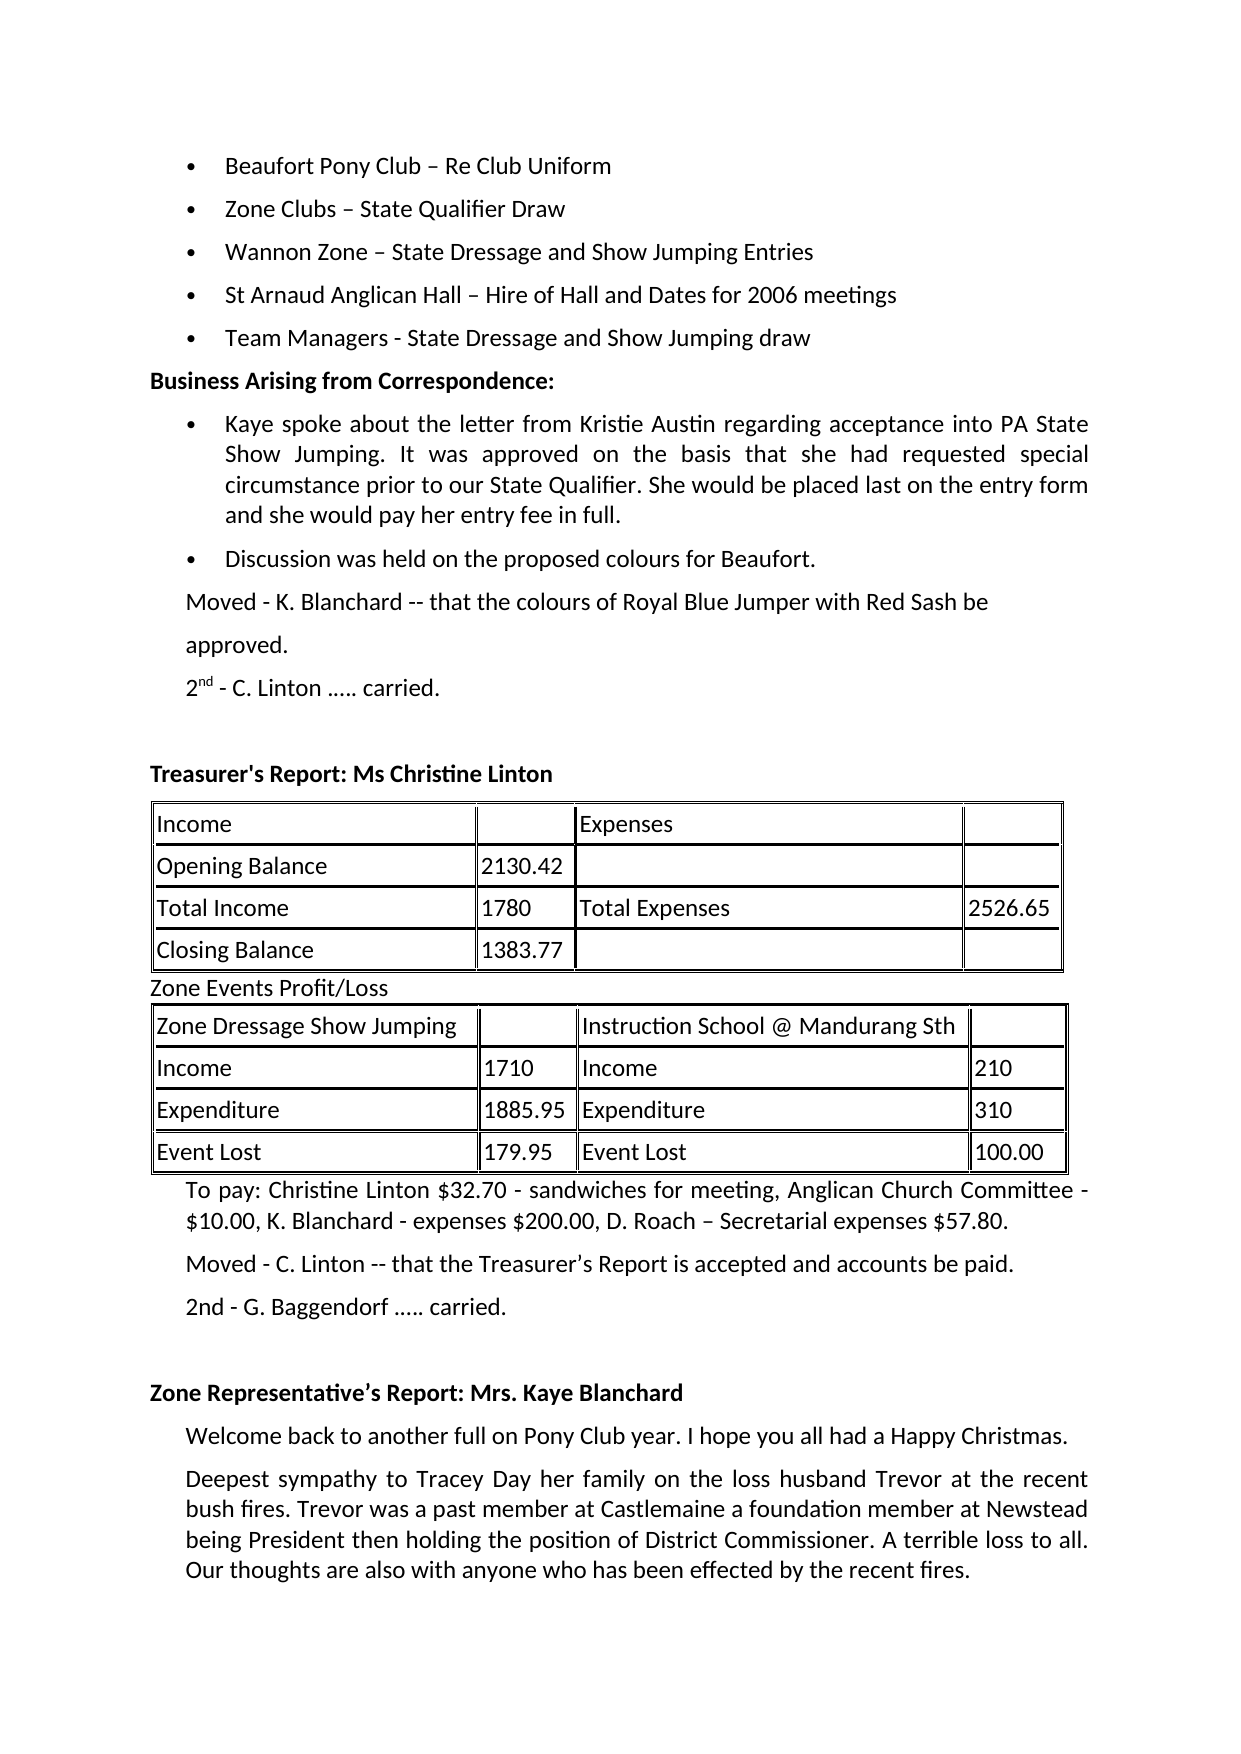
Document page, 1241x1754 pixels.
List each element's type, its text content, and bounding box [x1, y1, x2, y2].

table_cell Income [154, 1045, 477, 1087]
table_cell [575, 930, 964, 969]
table_cell [964, 927, 1061, 969]
text Welcome back to another full on Pony Club year. I hope you all had a Happy Christmas. [185, 1420, 1090, 1451]
list Team Managers - State Dressage and Show Jumping draw [187, 322, 1090, 353]
text 2nd - G. Baggendorf .…. carried. [185, 1291, 1090, 1322]
table_cell Opening Balance [152, 843, 475, 885]
list Kaye spoke about the letter from Kristie Austin regarding acceptance into PA State Show Jumping. It was approved on the basis that she had requested special circumstance prior to our State Qualifier. She would be placed last on the entry form and she would pay her entry fee in full. [187, 408, 1090, 530]
table_cell Expenditure [579, 1090, 968, 1129]
text Treasurer's Report: Ms Christine Linton [150, 758, 1090, 788]
table_header [970, 1006, 1065, 1045]
text 2nd - C. Linton .…. carried. [185, 672, 1090, 702]
table_cell 2526.65 [965, 885, 1061, 927]
table_cell 1383.77 [476, 930, 575, 969]
table_cell 100.00 [970, 1129, 1066, 1171]
table_cell [965, 843, 1062, 885]
table_cell Expenditure [154, 1087, 477, 1129]
table_cell [577, 846, 962, 885]
table_cell Closing Balance [154, 927, 476, 969]
table_cell Total Expenses [577, 888, 962, 927]
table_cell 2130.42 [478, 846, 574, 885]
text Zone Representative’s Report: Mrs. Kaye Blanchard [150, 1377, 1090, 1408]
table_header Zone Dressage Show Jumping [154, 1005, 479, 1045]
list Discussion was held on the proposed colours for Beaufort. [187, 543, 1090, 573]
table_cell 1885.95 [481, 1090, 576, 1129]
table_header Income [154, 804, 476, 843]
table_header [476, 802, 575, 843]
table_header [479, 1006, 578, 1045]
table_cell Event Lost [154, 1129, 479, 1171]
list Beaufort Pony Club – Re Club Uniform [187, 150, 1090, 181]
table_header [964, 804, 1061, 843]
table_cell 310 [972, 1087, 1065, 1129]
table_header Expenses [575, 804, 964, 843]
table_header Instruction School @ Mandurang Sth [578, 1005, 970, 1045]
text Moved - C. Linton -- that the Treasurer’s Report is accepted and accounts be paid. [185, 1248, 1090, 1278]
text To pay: Christine Linton $32.70 - sandwiches for meeting, Anglican Church Committee - $10.00, K. Blanchard - expenses $200.00, D. Roach – Secretarial expenses $57.80. [185, 1174, 1090, 1236]
table_cell Event Lost [578, 1129, 970, 1171]
text Zone Events Profit/Loss [150, 972, 1090, 1003]
text Moved - K. Blanchard -- that the colours of Royal Blue Jumper with Red Sash be [185, 586, 1090, 616]
list Wannon Zone – State Dressage and Show Jumping Entries [187, 236, 1090, 267]
text approved. [185, 629, 1090, 659]
text Business Arising from Correspondence: [150, 365, 1090, 396]
list St Arnaud Anglican Hall – Hire of Hall and Dates for 2006 meetings [187, 279, 1090, 309]
table_cell 210 [972, 1045, 1065, 1087]
table_cell Income [579, 1048, 968, 1087]
table_cell 1710 [481, 1048, 576, 1087]
text Deepest sympathy to Tracey Day her family on the loss husband Trevor at the recent bush fires. Trevor was a past member at Castlemaine a foundation member at Newstead being President then holding the position of District Commissioner. A terrible loss to all. Our thoughts are also with anyone who has been effected by the recent fires. [185, 1463, 1090, 1585]
table_cell 179.95 [479, 1133, 578, 1171]
table_cell 1780 [478, 888, 574, 927]
list Zone Clubs – State Qualifier Draw [187, 193, 1090, 223]
table_cell Total Income [154, 885, 475, 927]
